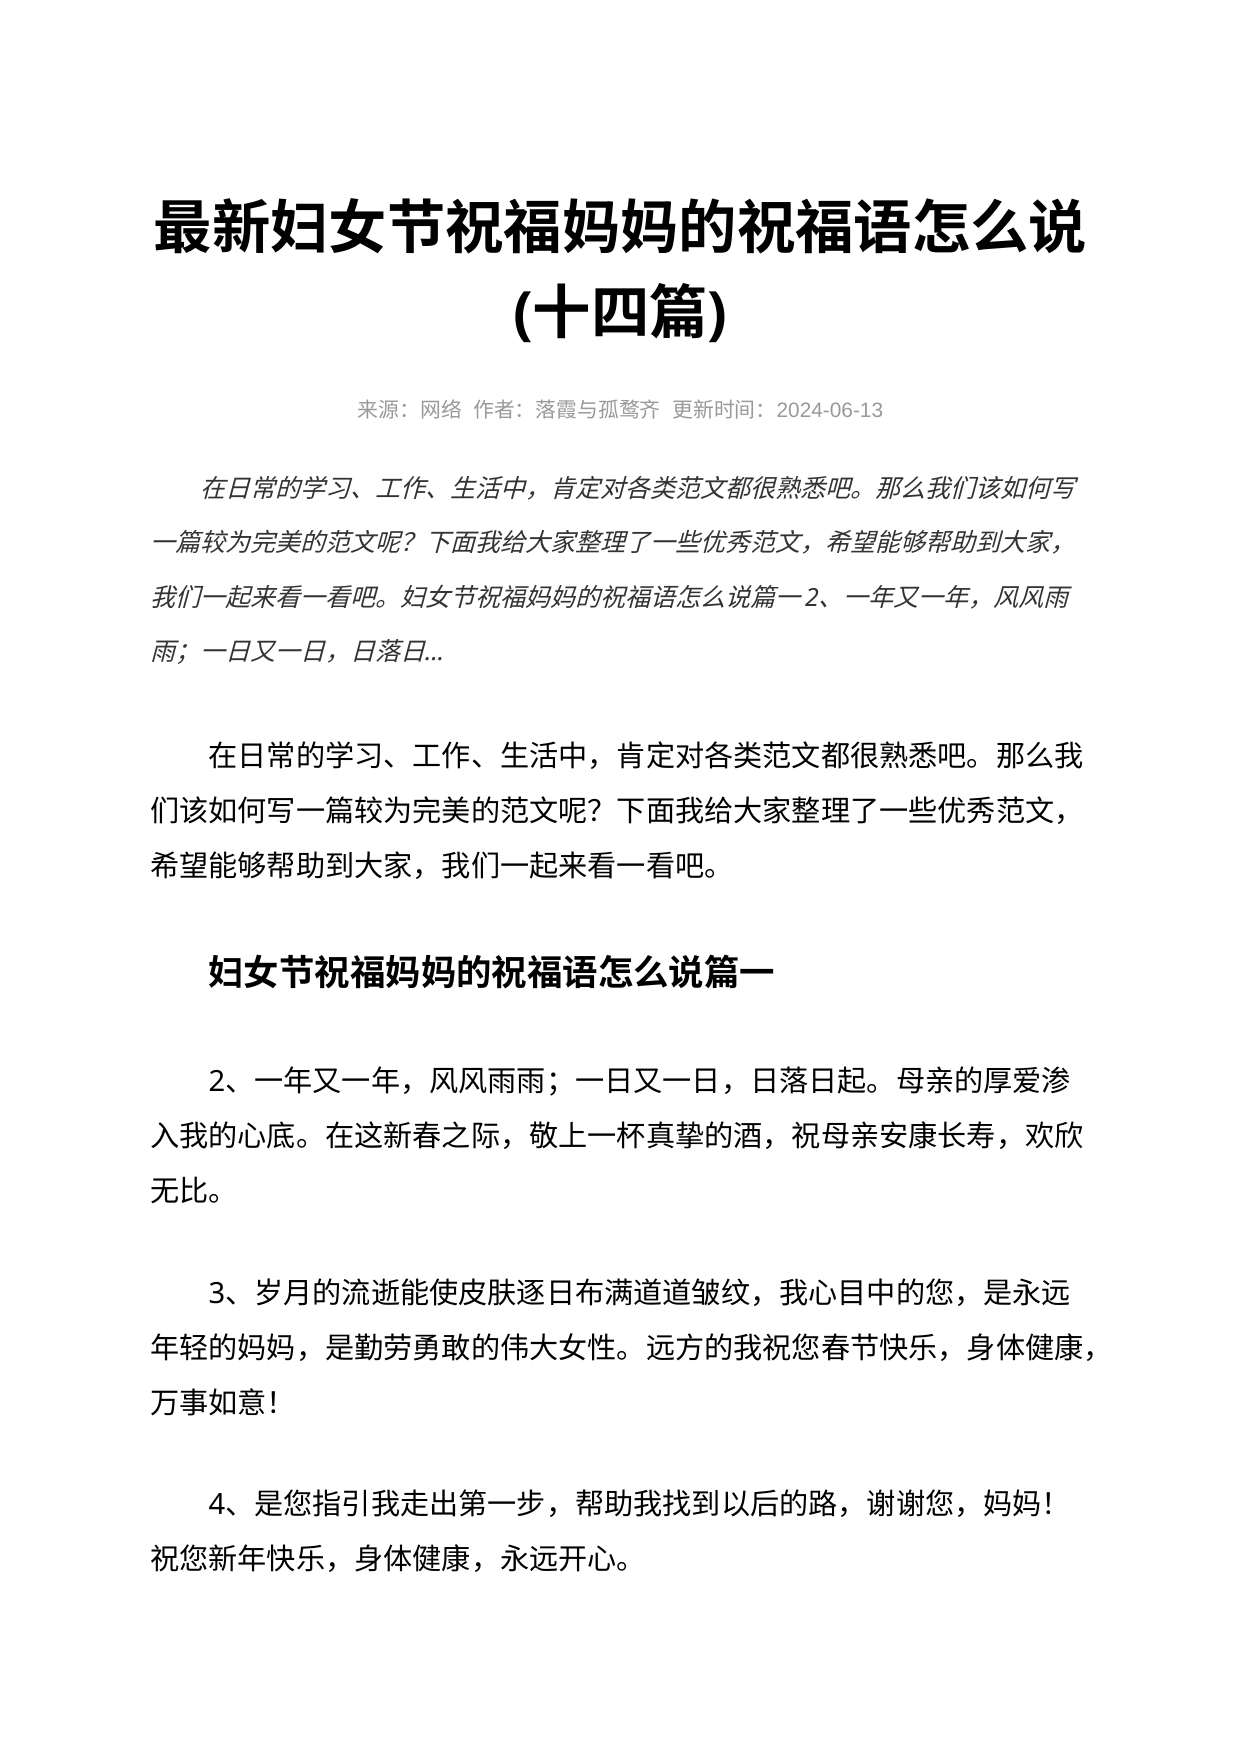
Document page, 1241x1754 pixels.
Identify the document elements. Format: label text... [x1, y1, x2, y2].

text 4、是您指引我走出第一步，帮助我找到以后的路，谢谢您，妈妈！祝您新年快乐，身体健康，永远开心。 [150, 1481, 1090, 1578]
text 2、一年又一年，风风雨雨；一日又一日，日落日起。母亲的厚爱渗入我的心底。在这新春之际，敬上一杯真挚的酒，祝母亲安康长寿，欢欣无比。 [150, 1058, 1090, 1210]
text 来源：网络 作者：落霞与孤鹜齐 更新时间：2024-06-13 [150, 397, 1090, 421]
text 3、岁月的流逝能使皮肤逐日布满道道皱纹，我心目中的您，是永远年轻的妈妈，是勤劳勇敢的伟大女性。远方的我祝您春节快乐，身体健康，万事如意！ [150, 1269, 1090, 1421]
text 在日常的学习、工作、生活中，肯定对各类范文都很熟悉吧。那么我们该如何写一篇较为完美的范文呢？下面我给大家整理了一些优秀范文，希望能够帮助到大家，我们一起来看一看吧。 [150, 733, 1090, 885]
text 在日常的学习、工作、生活中，肯定对各类范文都很熟悉吧。那么我们该如何写一篇较为完美的范文呢？下面我给大家整理了一些优秀范文，希望能够帮助到大家，我们一起来看一看吧。妇女节祝福妈妈的祝福语怎么说篇一2、一年又一年，风风雨雨；一日又一日，日落日... [150, 468, 1090, 668]
text 妇女节祝福妈妈的祝福语怎么说篇一 [150, 944, 1090, 995]
subtitle 最新妇女节祝福妈妈的祝福语怎么说(十四篇) [150, 181, 1090, 351]
